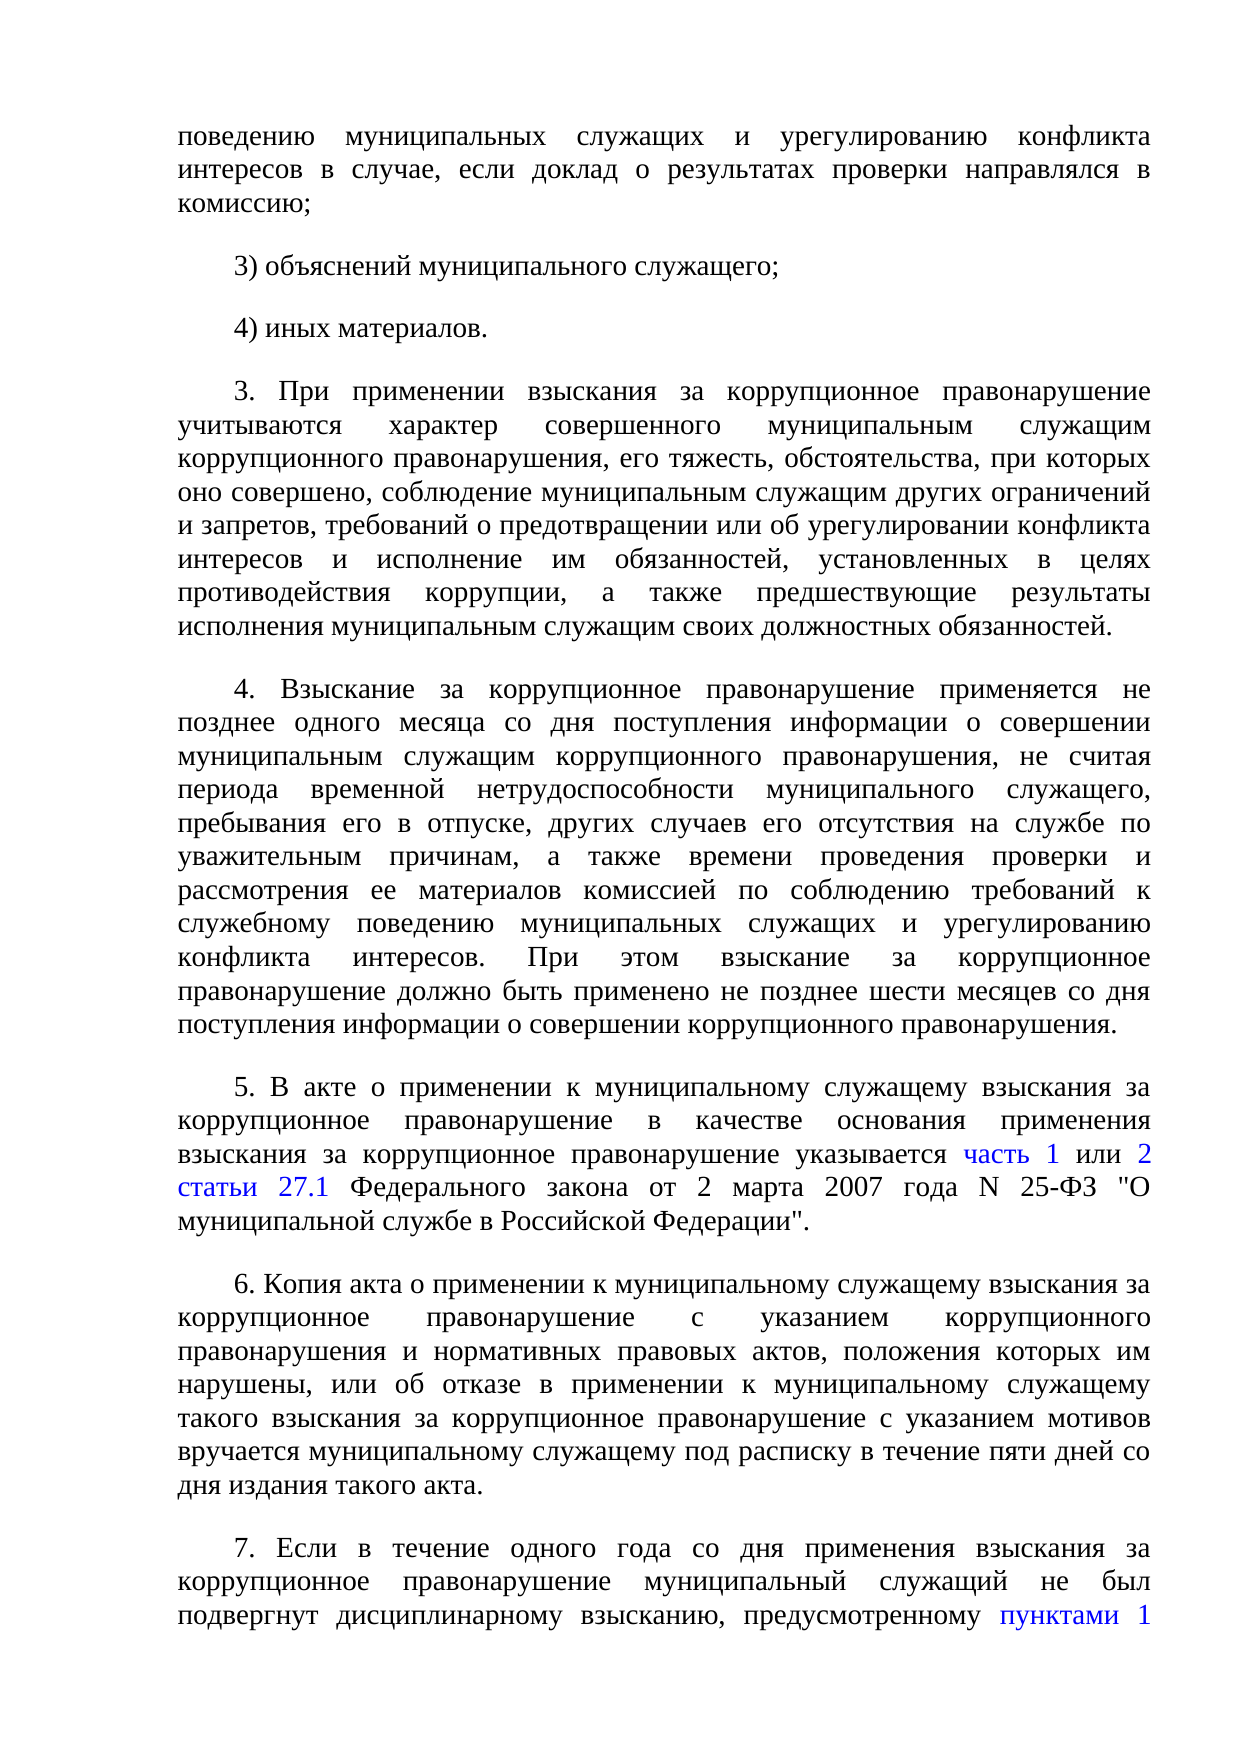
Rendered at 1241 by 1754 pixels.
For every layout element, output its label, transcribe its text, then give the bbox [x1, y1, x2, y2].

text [177, 118, 1152, 219]
text 5. В акте о применении к муниципальному служащему взыскания за коррупционное правонарушение в качестве основания применения взыскания за коррупционное правонарушение указывается часть 1 или 2 статьи 27.1 Федерального закона от 2 марта 2007 года N 25-ФЗ "О муниципальной службе в Российской Федерации". [177, 1069, 1152, 1237]
text 3. При применении взыскания за коррупционное правонарушение учитываются характер совершенного муниципальным служащим коррупционного правонарушения, его тяжесть, обстоятельства, при которых оно совершено, соблюдение муниципальным служащим других ограничений и запретов, требований о предотвращении или об урегулировании конфликта интересов и исполнение им обязанностей, установленных в целях противодействия коррупции, а также предшествующие результаты исполнения муниципальным служащим своих должностных обязанностей. [177, 373, 1152, 642]
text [177, 1530, 1152, 1630]
text 4) иных материалов. [177, 311, 1152, 344]
text 6. Копия акта о применении к муниципальному служащему взыскания за коррупционное правонарушение с указанием коррупционного правонарушения и нормативных правовых актов, положения которых им нарушены, или об отказе в применении к муниципальному служащему такого взыскания за коррупционное правонарушение с указанием мотивов вручается муниципальному служащему под расписку в течение пяти дней со дня издания такого акта. [177, 1266, 1152, 1501]
text 4. Взыскание за коррупционное правонарушение применяется не позднее одного месяца со дня поступления информации о совершении муниципальным служащим коррупционного правонарушения, не считая периода временной нетрудоспособности муниципального служащего, пребывания его в отпуске, других случаев его отсутствия на службе по уважительным причинам, а также времени проведения проверки и рассмотрения ее материалов комиссией по соблюдению требований к служебному поведению муниципальных служащих и урегулированию конфликта интересов. При этом взыскание за коррупционное правонарушение должно быть применено не позднее шести месяцев со дня поступления информации о совершении коррупционного правонарушения. [177, 671, 1152, 1040]
text 3) объяснений муниципального служащего; [177, 248, 1152, 281]
